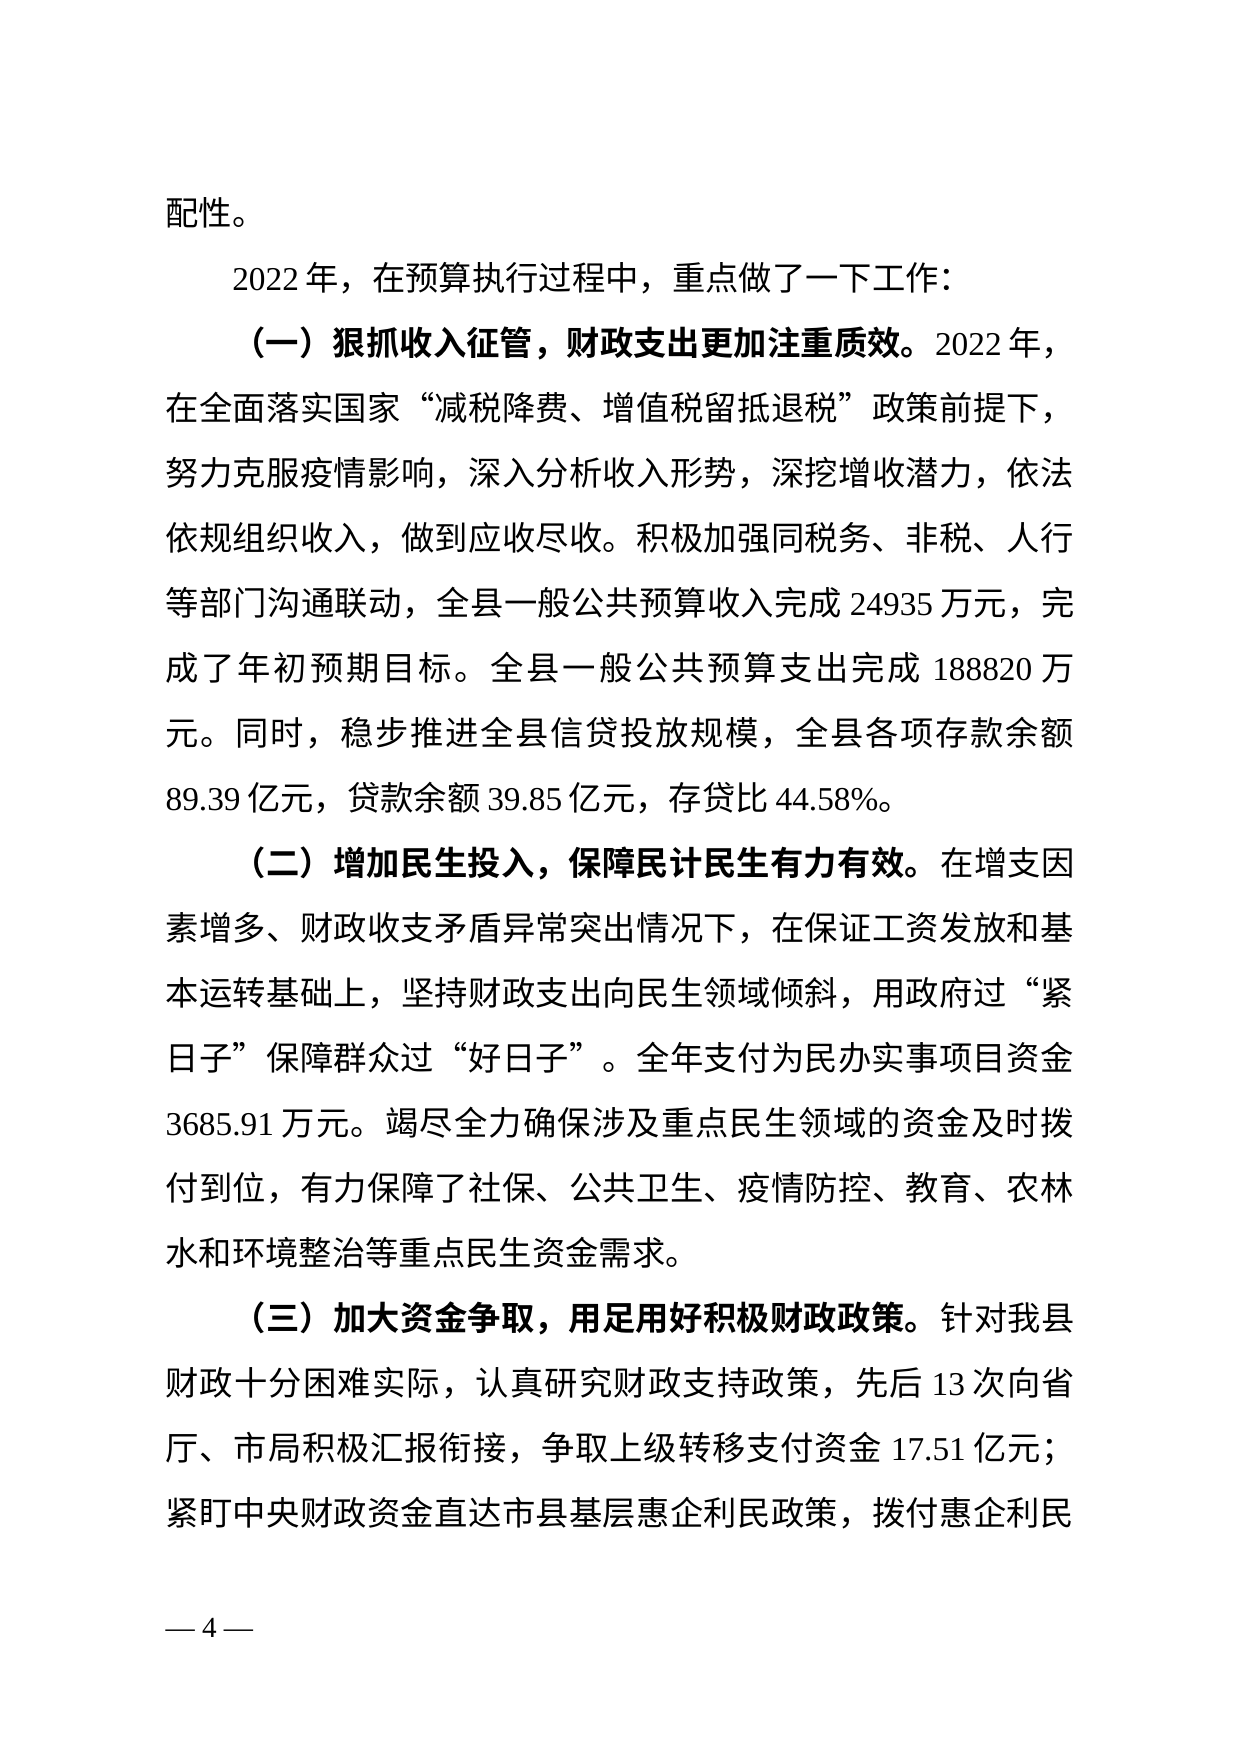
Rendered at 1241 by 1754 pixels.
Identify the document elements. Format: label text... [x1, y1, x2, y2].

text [165, 1283, 1075, 1543]
text （二）增加民生投入，保障民计民生有力有效。在增支因素增多、财政收支矛盾异常突出情况下，在保证工资发放和基本运转基础上，坚持财政支出向民生领域倾斜，用政府过“紧日子”保障群众过“好日子”。全年支付为民办实事项目资金3685.91万元。竭尽全力确保涉及重点民生领域的资金及时拨付到位，有力保障了社保、公共卫生、疫情防控、教育、农林水和环境整治等重点民生资金需求。 [165, 828, 1075, 1283]
text 2022年，在预算执行过程中，重点做了一下工作： [165, 243, 1075, 308]
text （一）狠抓收入征管，财政支出更加注重质效。2022年，在全面落实国家“减税降费、增值税留抵退税”政策前提下，努力克服疫情影响，深入分析收入形势，深挖增收潜力，依法依规组织收入，做到应收尽收。积极加强同税务、非税、人行等部门沟通联动，全县一般公共预算收入完成24935万元，完成了年初预期目标。全县一般公共预算支出完成188820万元。同时，稳步推进全县信贷投放规模，全县各项存款余额89.39亿元，贷款余额39.85亿元，存贷比44.58%。 [165, 308, 1075, 828]
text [165, 178, 1075, 243]
